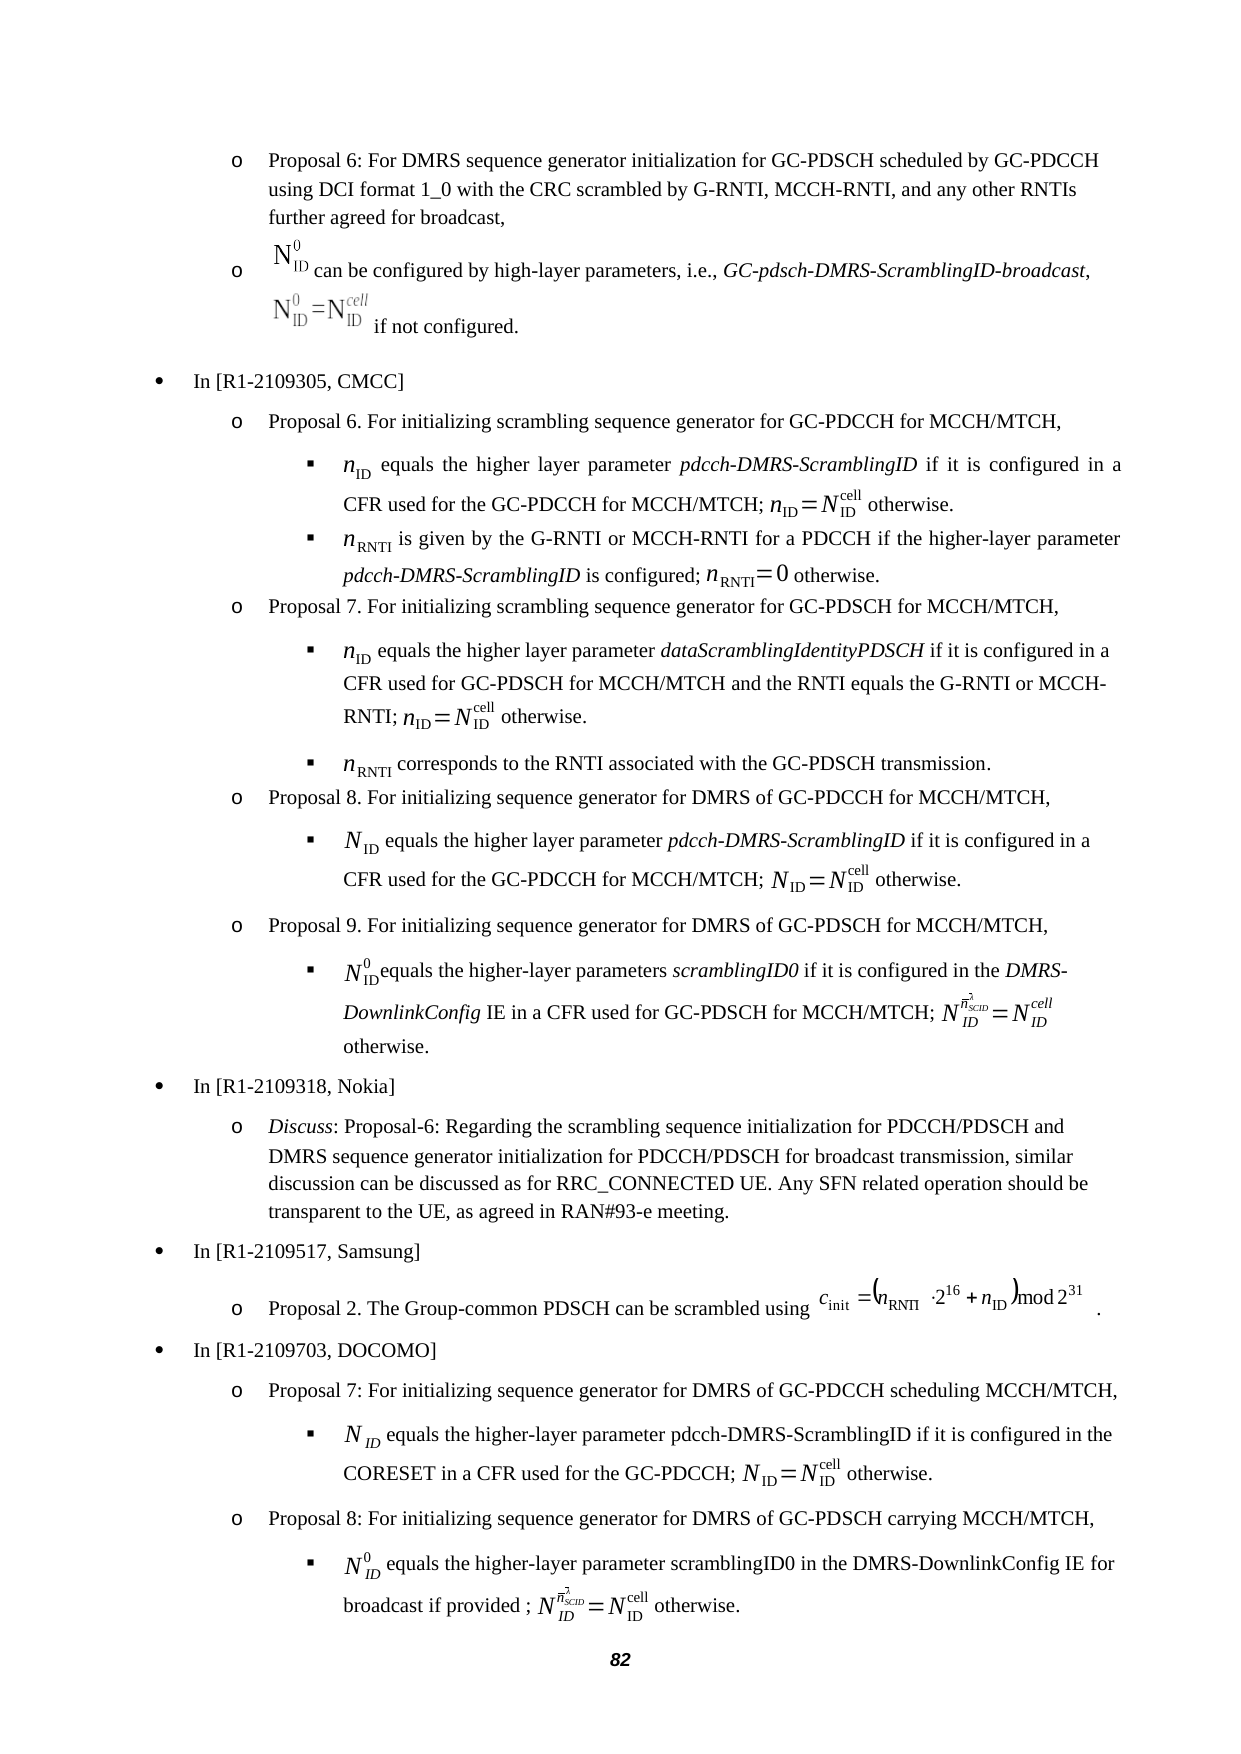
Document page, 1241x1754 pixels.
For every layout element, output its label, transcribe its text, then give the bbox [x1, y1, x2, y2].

list In [R1-2109305, CMCC] [156, 369, 1122, 393]
list equals the higher-layer parameter pdcch-DMRS-ScramblingID if it is configured in the CORESET in a CFR used for the GC-PDCCH; otherwise. [306, 1420, 1122, 1490]
list Proposal 7. For initializing scrambling sequence generator for GC-PDSCH for MCCH/MTCH, [231, 594, 1122, 620]
list equals the higher-layer parameter scramblingID0 in the DMRS-DownlinkConfig IE for broadcast if provided ; otherwise. [306, 1548, 1122, 1624]
list In [R1-2109517, Samsung] [156, 1239, 1122, 1263]
list Discuss: Proposal-6: Regarding the scrambling sequence initialization for PDCCH/PDSCH and DMRS sequence generator initialization for PDCCH/PDSCH for broadcast transmission, similar discussion can be discussed as for RRC_CONNECTED UE. Any SFN related operation should be transparent to the UE, as agreed in RAN#93-e meeting. [231, 1114, 1122, 1223]
list equals the higher layer parameter dataScramblingIdentityPDSCH if it is configured in a CFR used for GC-PDSCH for MCCH/MTCH and the RNTI equals the G-RNTI or MCCH-RNTI; otherwise. [306, 636, 1122, 734]
list Proposal 6: For DMRS sequence generator initialization for GC-PDSCH scheduled by GC-PDCCH using DCI format 1_0 with the CRC scrambled by G-RNTI, MCCH-RNTI, and any other RNTIs further agreed for broadcast, [231, 148, 1122, 229]
list In [R1-2109703, DOCOMO] [156, 1338, 1122, 1362]
list Proposal 6. For initializing scrambling sequence generator for GC-PDCCH for MCCH/MTCH, [231, 409, 1122, 435]
list equals the higher layer parameter pdcch-DMRS-ScramblingID if it is configured in a CFR used for the GC-PDCCH for MCCH/MTCH; otherwise. [306, 451, 1122, 521]
list is given by the G-RNTI or MCCH-RNTI for a PDCCH if the higher-layer parameter pdcch-DMRS-ScramblingID is configured; otherwise. [306, 524, 1122, 591]
list can be configured by high-layer parameters, i.e., GC-pdsch-DMRS-ScramblingID-broadcast,if not configured. [231, 232, 1122, 338]
list Proposal 9. For initializing sequence generator for DMRS of GC-PDSCH for MCCH/MTCH, [231, 913, 1122, 938]
list corresponds to the RNTI associated with the GC-PDSCH transmission. [306, 750, 1122, 781]
list Proposal 8. For initializing sequence generator for DMRS of GC-PDCCH for MCCH/MTCH, [231, 785, 1122, 810]
list equals the higher-layer parameters scramblingID0 if it is configured in the DMRS-DownlinkConfig IE in a CFR used for GC-PDSCH for MCCH/MTCH; otherwise. [306, 955, 1122, 1058]
list Proposal 7: For initializing sequence generator for DMRS of GC-PDCCH scheduling MCCH/MTCH, [231, 1378, 1122, 1404]
list Proposal 2. The Group-common PDSCH can be scrambled using . [231, 1279, 1122, 1322]
list Proposal 8: For initializing sequence generator for DMRS of GC-PDSCH carrying MCCH/MTCH, [231, 1506, 1122, 1532]
list equals the higher layer parameter pdcch-DMRS-ScramblingID if it is configured in a CFR used for the GC-PDCCH for MCCH/MTCH; otherwise. [306, 827, 1122, 897]
list In [R1-2109318, Nokia] [156, 1074, 1122, 1098]
